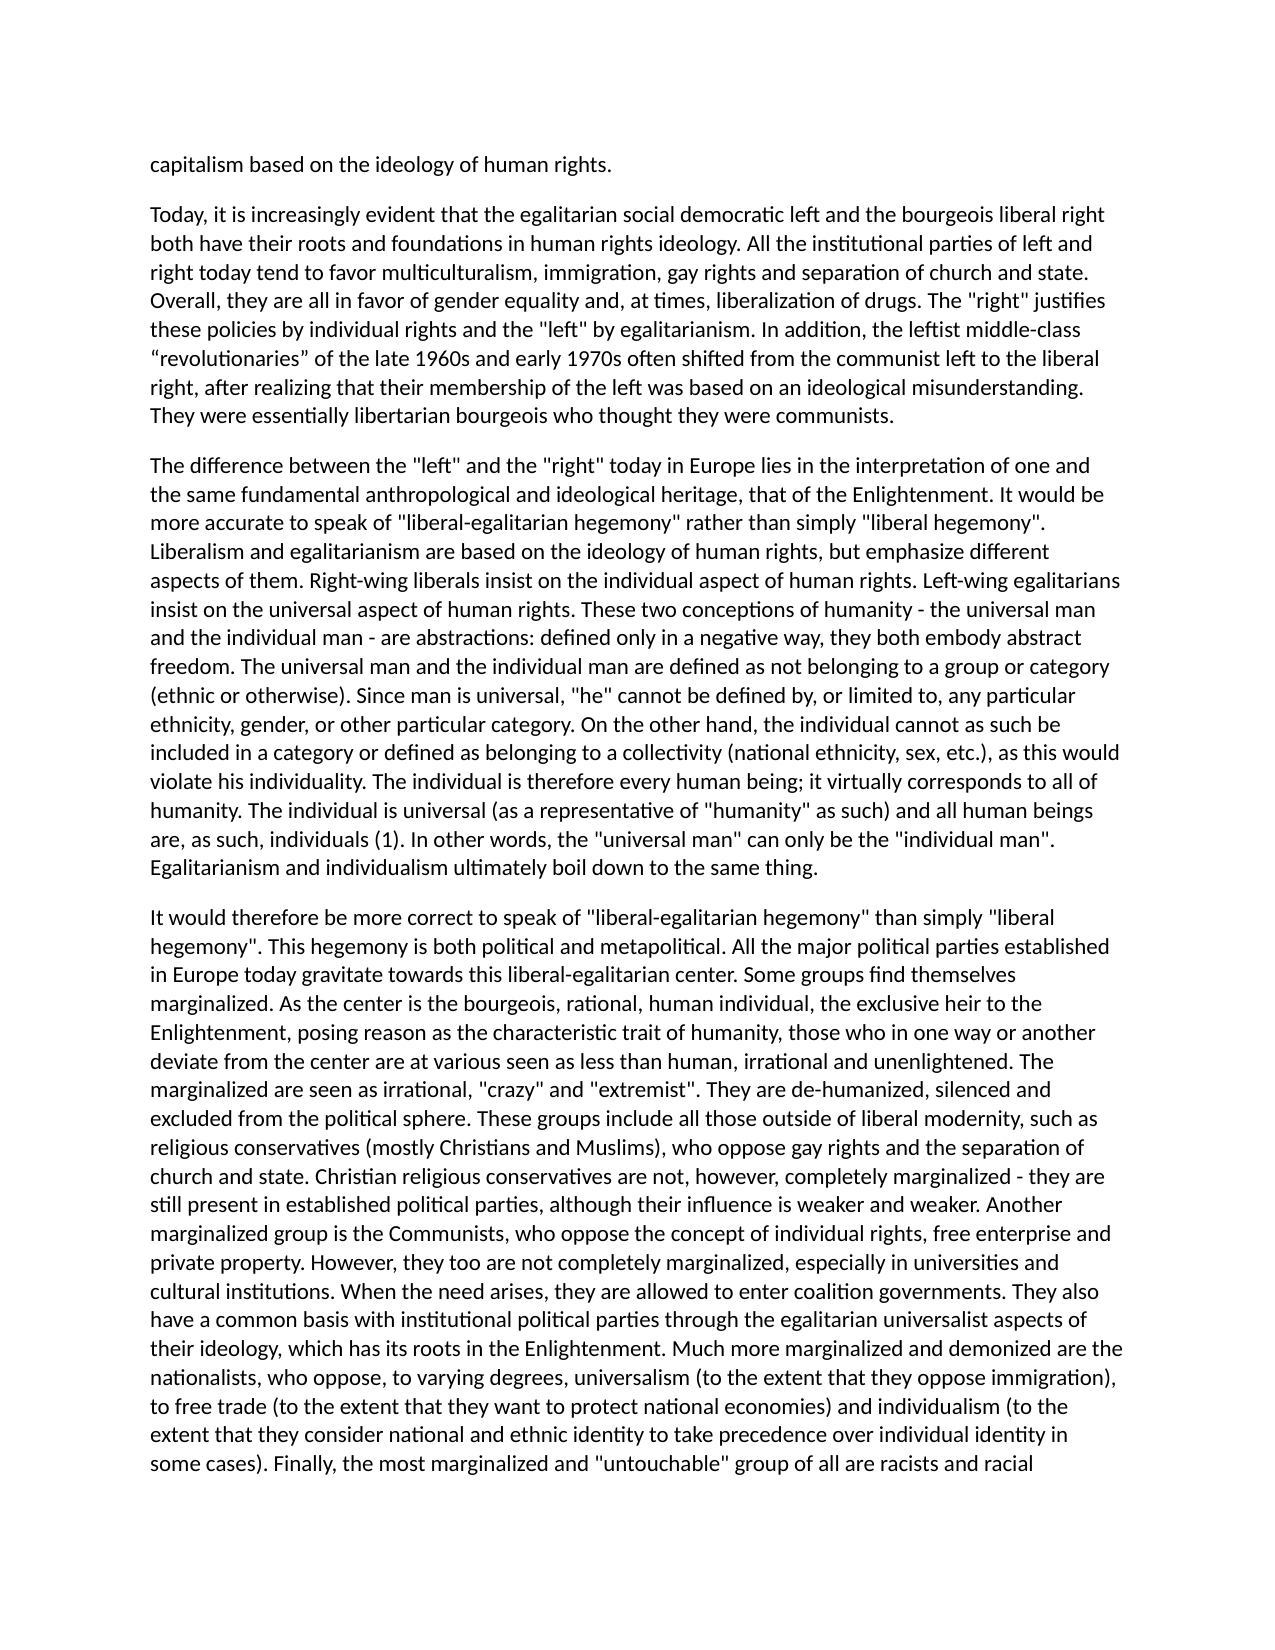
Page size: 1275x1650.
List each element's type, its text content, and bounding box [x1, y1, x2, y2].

text The difference between the "left" and the "right" today in Europe lies in the interpretation of one and the same fundamental anthropological and ideological heritage, that of the Enlightenment. It would be more accurate to speak of "liberal-egalitarian hegemony" rather than simply "liberal hegemony". Liberalism and egalitarianism are based on the ideology of human rights, but emphasize different aspects of them. Right-wing liberals insist on the individual aspect of human rights. Left-wing egalitarians insist on the universal aspect of human rights. These two conceptions of humanity - the universal man and the individual man - are abstractions: defined only in a negative way, they both embody abstract freedom. The universal man and the individual man are defined as not belonging to a group or category (ethnic or otherwise). Since man is universal, "he" cannot be defined by, or limited to, any particular ethnicity, gender, or other particular category. On the other hand, the individual cannot as such be included in a category or defined as belonging to a collectivity (national ethnicity, sex, etc.), as this would violate his individuality. The individual is therefore every human being; it virtually corresponds to all of humanity. The individual is universal (as a representative of "humanity" as such) and all human beings are, as such, individuals (1). In other words, the "universal man" can only be the "individual man". Egalitarianism and individualism ultimately boil down to the same thing. [150, 450, 1125, 882]
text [150, 150, 1125, 179]
text Today, it is increasingly evident that the egalitarian social democratic left and the bourgeois liberal right both have their roots and foundations in human rights ideology. All the institutional parties of left and right today tend to favor multiculturalism, immigration, gay rights and separation of church and state. Overall, they are all in favor of gender equality and, at times, liberalization of drugs. The "right" justifies these policies by individual rights and the "left" by egalitarianism. In addition, the leftist middle-class “revolutionaries” of the late 1960s and early 1970s often shifted from the communist left to the liberal right, after realizing that their membership of the left was based on an ideological misunderstanding. They were essentially libertarian bourgeois who thought they were communists. [150, 199, 1125, 429]
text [150, 902, 1125, 1477]
